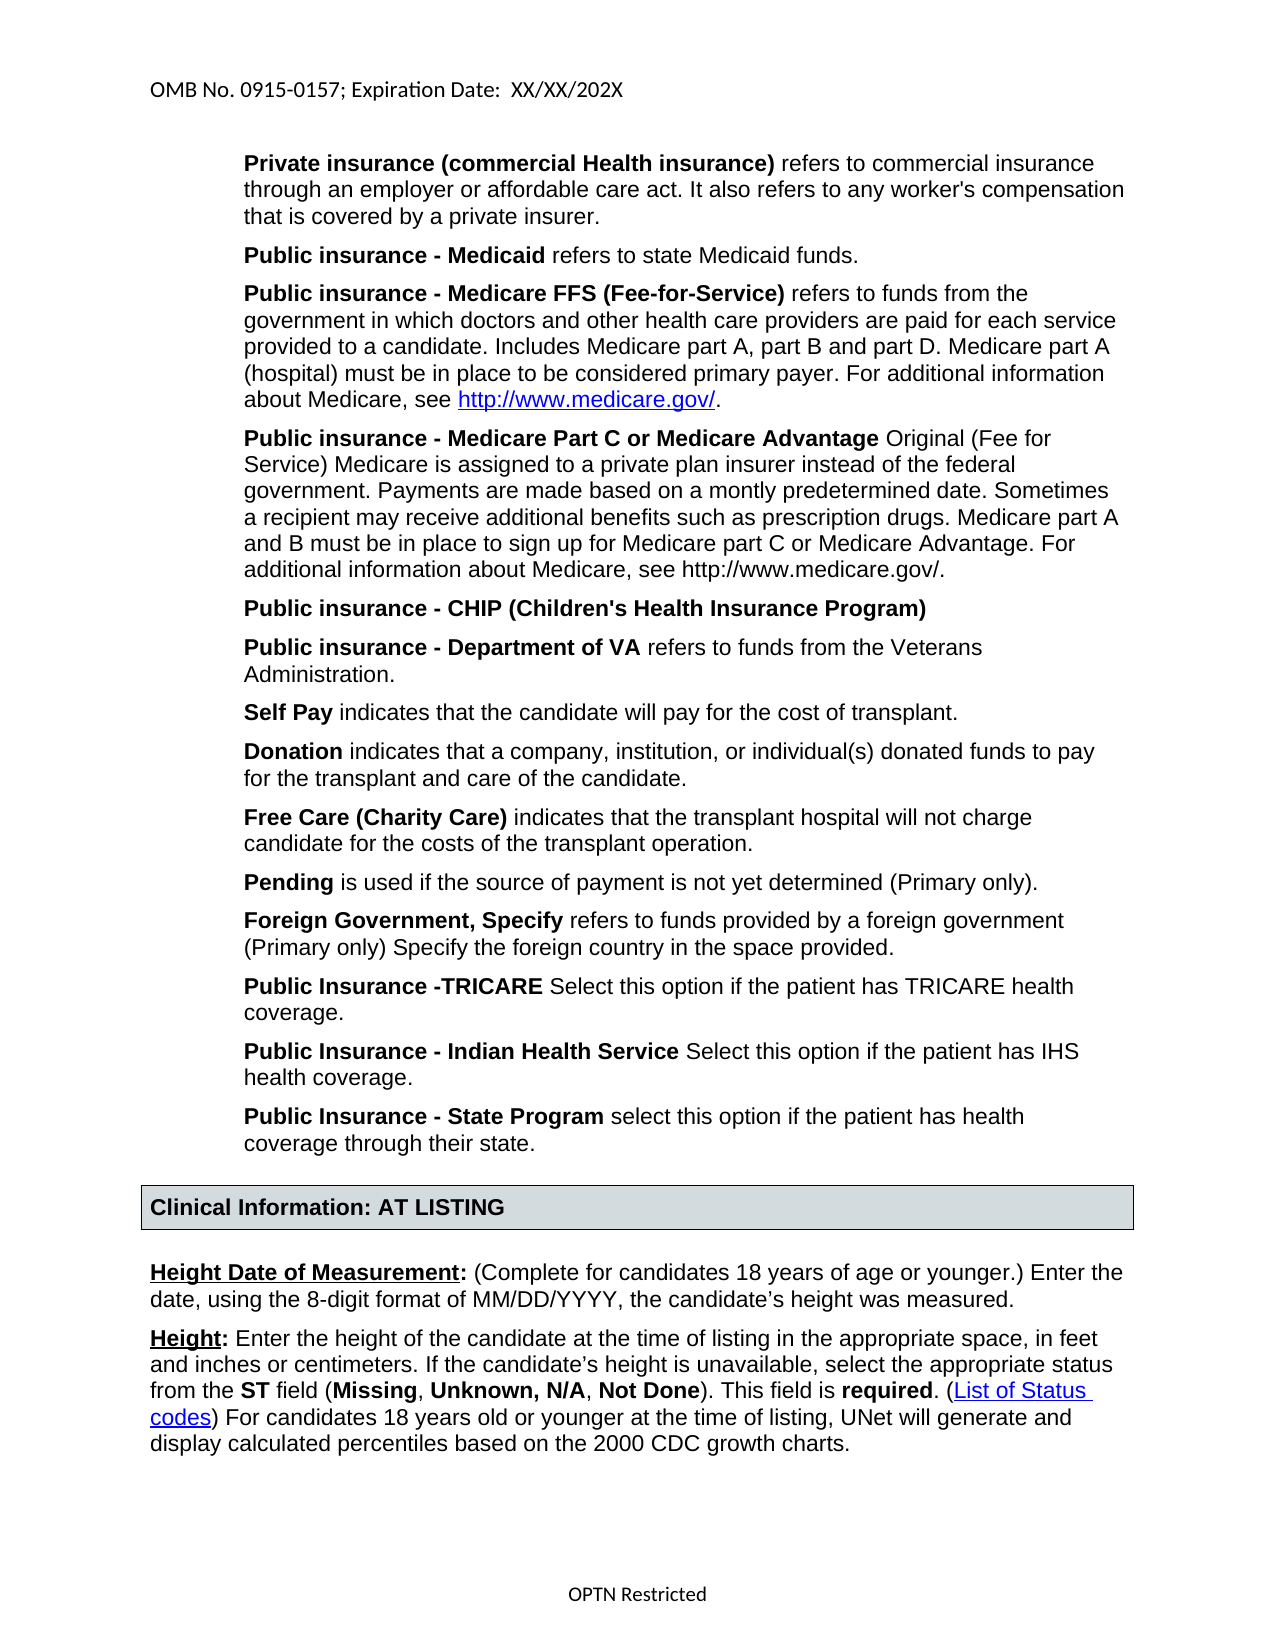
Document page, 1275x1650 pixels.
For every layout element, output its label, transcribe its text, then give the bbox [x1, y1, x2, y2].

text Private insurance (commercial Health insurance) refers to commercial insurance through an employer or affordable care act. It also refers to any worker's compensation that is covered by a private insurer. [244, 150, 1125, 229]
text Pending is used if the source of payment is not yet determined (Primary only). [244, 869, 1125, 895]
subtitle Clinical Information: AT LISTING [142, 1186, 1133, 1229]
text Height Date of Measurement: (Complete for candidates 18 years of age or younger.) Enter the date, using the 8-digit format of MM/DD/YYYY, the candidate’s height was measured. [150, 1259, 1125, 1312]
text Public insurance - Department of VA refers to funds from the Veterans Administration. [244, 634, 1125, 687]
text Self Pay indicates that the candidate will pay for the cost of transplant. [244, 699, 1125, 726]
text Public insurance - Medicaid refers to state Medicaid funds. [244, 242, 1125, 268]
text Free Care (Charity Care) indicates that the transplant hospital will not charge candidate for the costs of the transplant operation. [244, 803, 1125, 856]
text Height: Enter the height of the candidate at the time of listing in the appropriate space, in feet and inches or centimeters. If the candidate’s height is unavailable, select the appropriate status from the ST field (Missing, Unknown, N/A, Not Done). This field is required. (List of Status codes) For candidates 18 years old or younger at the time of listing, UNet will generate and display calculated percentiles based on the 2000 CDC growth charts. [150, 1324, 1125, 1456]
text Public Insurance - Indian Health Service Select this option if the patient has IHS health coverage. [244, 1038, 1125, 1091]
text Foreign Government, Specify refers to funds provided by a foreign government (Primary only) Specify the foreign country in the space provided. [244, 907, 1125, 960]
text Public insurance - Medicare Part C or Medicare Advantage Original (Fee for Service) Medicare is assigned to a private plan insurer instead of the federal government. Payments are made based on a montly predetermined date. Sometimes a recipient may receive additional benefits such as prescription drugs. Medicare part A and B must be in place to sign up for Medicare part C or Medicare Advantage. For additional information about Medicare, see http://www.medicare.gov/. [244, 425, 1125, 583]
text Public Insurance -TRICARE Select this option if the patient has TRICARE health coverage. [244, 973, 1125, 1025]
text Public insurance - Medicare FFS (Fee-for-Service) refers to funds from the government in which doctors and other health care providers are paid for each service provided to a candidate. Includes Medicare part A, part B and part D. Medicare part A (hospital) must be in place to be considered primary payer. For additional information about Medicare, see http://www.medicare.gov/. [244, 280, 1125, 412]
text Public insurance - CHIP (Children's Health Insurance Program) [244, 595, 1125, 622]
text Donation indicates that a company, institution, or individual(s) donated funds to pay for the transplant and care of the candidate. [244, 738, 1125, 791]
text Public Insurance - State Program select this option if the patient has health coverage through their state. [244, 1103, 1125, 1156]
